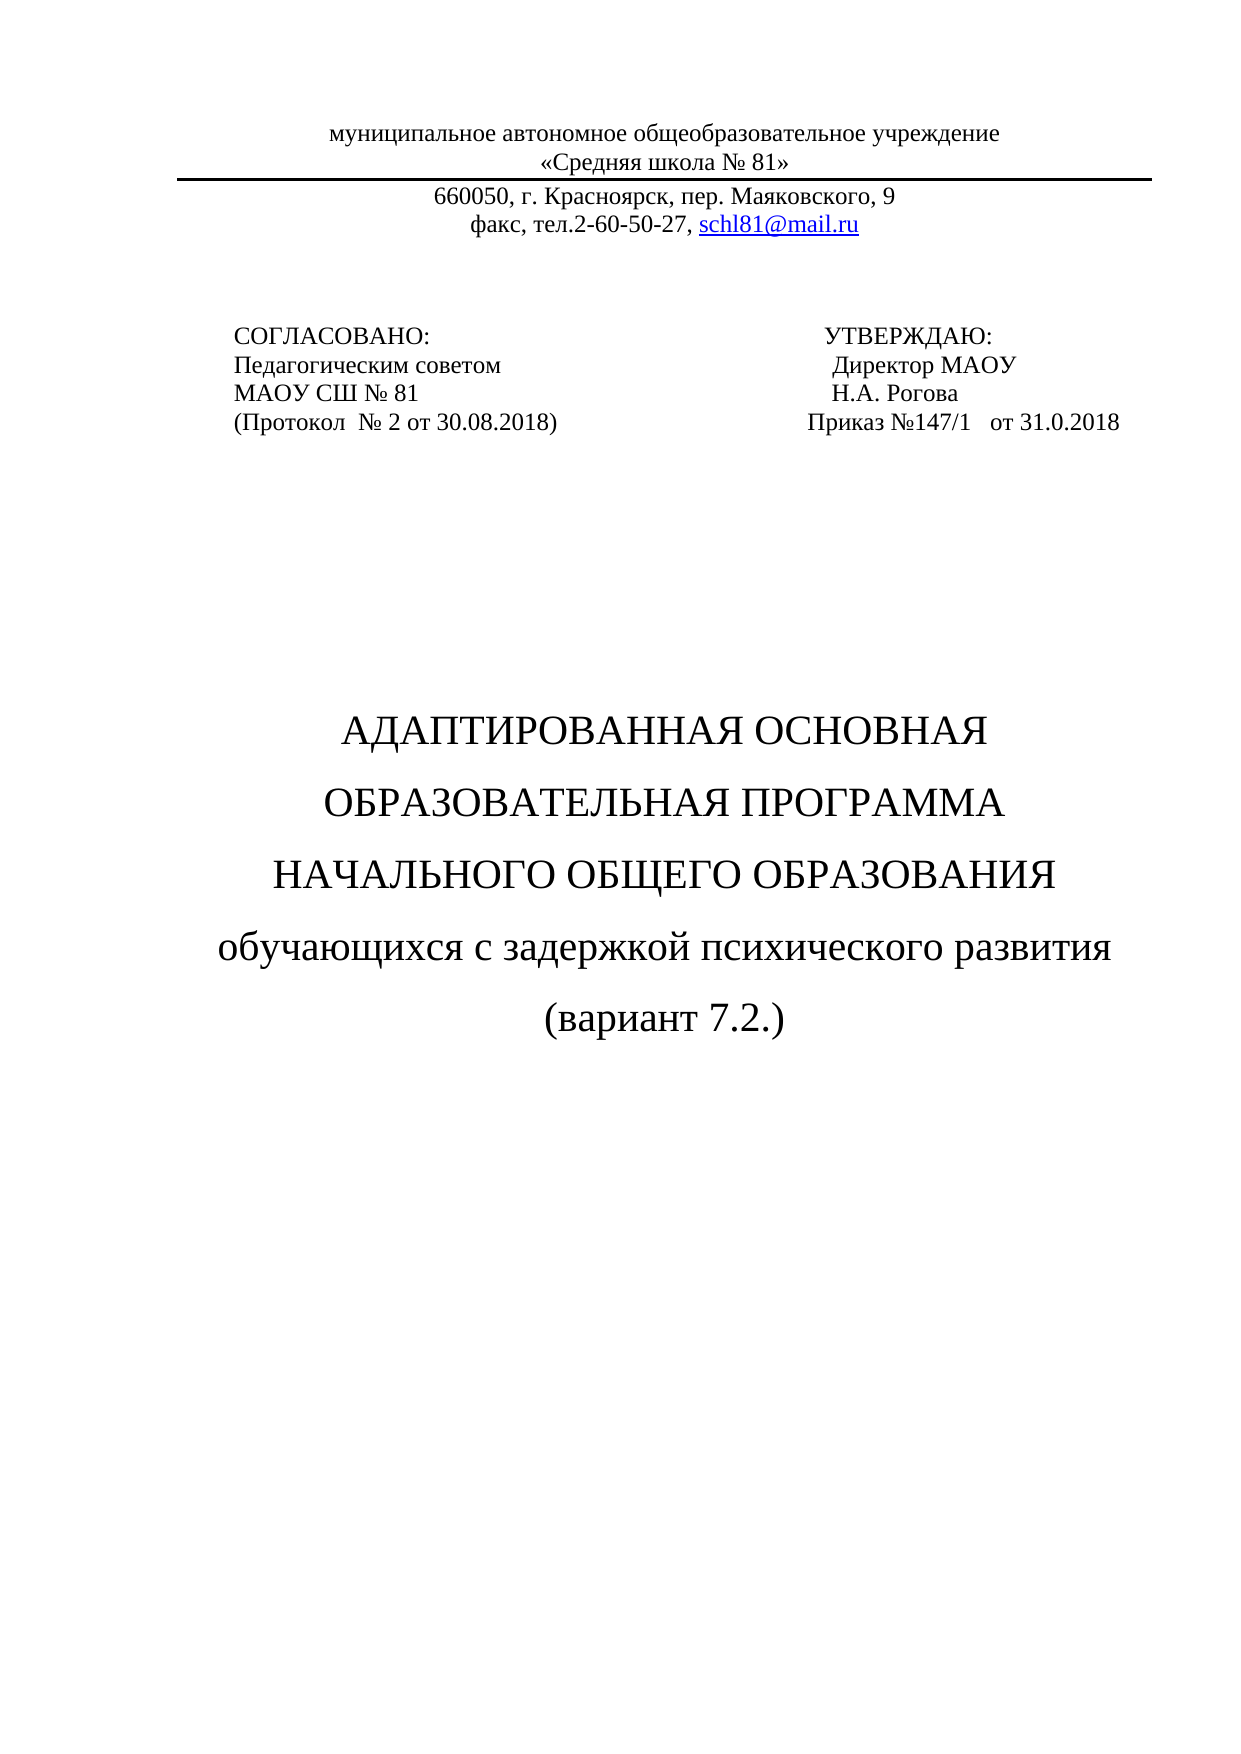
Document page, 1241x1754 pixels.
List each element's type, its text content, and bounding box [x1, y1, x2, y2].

text (вариант 7.2.) [177, 993, 1152, 1041]
text обучающихся с задержкой психического развития [177, 921, 1152, 969]
text НАЧАЛЬНОГО ОБЩЕГО ОБРАЗОВАНИЯ [177, 849, 1152, 897]
text муниципальное автономное общеобразовательное учреждение [177, 118, 1152, 147]
text факс, тел.2-60-50-27, schl81@mail.ru [177, 209, 1152, 238]
text . Красноярск, пер. Маяковского, 9 [177, 181, 1152, 209]
text СОГЛАСОВАНО: УТВЕРЖДАЮ: [177, 321, 1152, 350]
text АДАПТИРОВАННАЯ ОСНОВНАЯ ОБРАЗОВАТЕЛЬНАЯ ПРОГРАММА [177, 705, 1152, 825]
text (Протокол № 2 от 30.08.2018) Приказ №147/1 от 31.0.2018 [177, 407, 1152, 436]
text МАОУ СШ № 81 Н.А. Рогова [177, 378, 1152, 407]
text «Средняя школа № 81» [177, 147, 1152, 178]
text Педагогическим советом Директор МАОУ [177, 350, 1152, 378]
